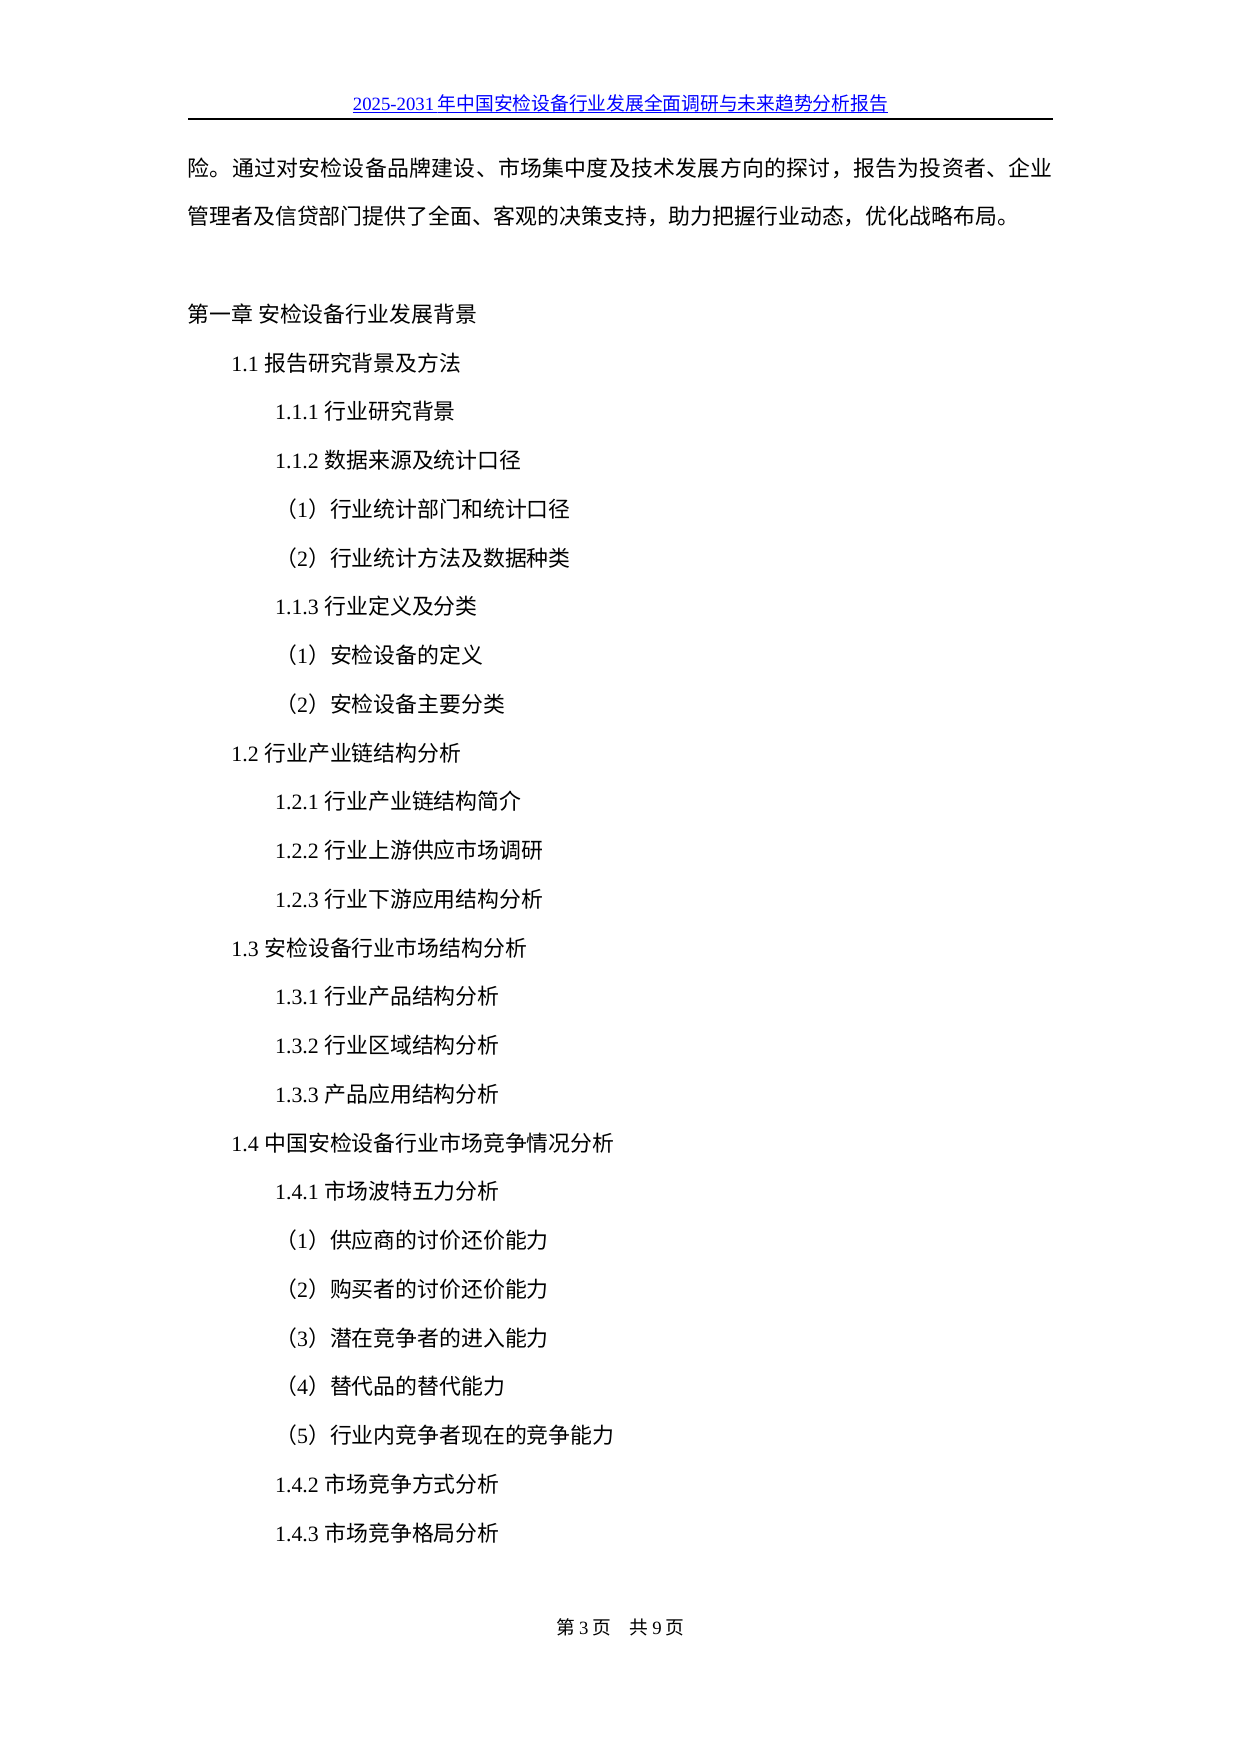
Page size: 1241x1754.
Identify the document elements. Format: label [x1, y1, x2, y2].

text [187, 150, 1053, 1548]
